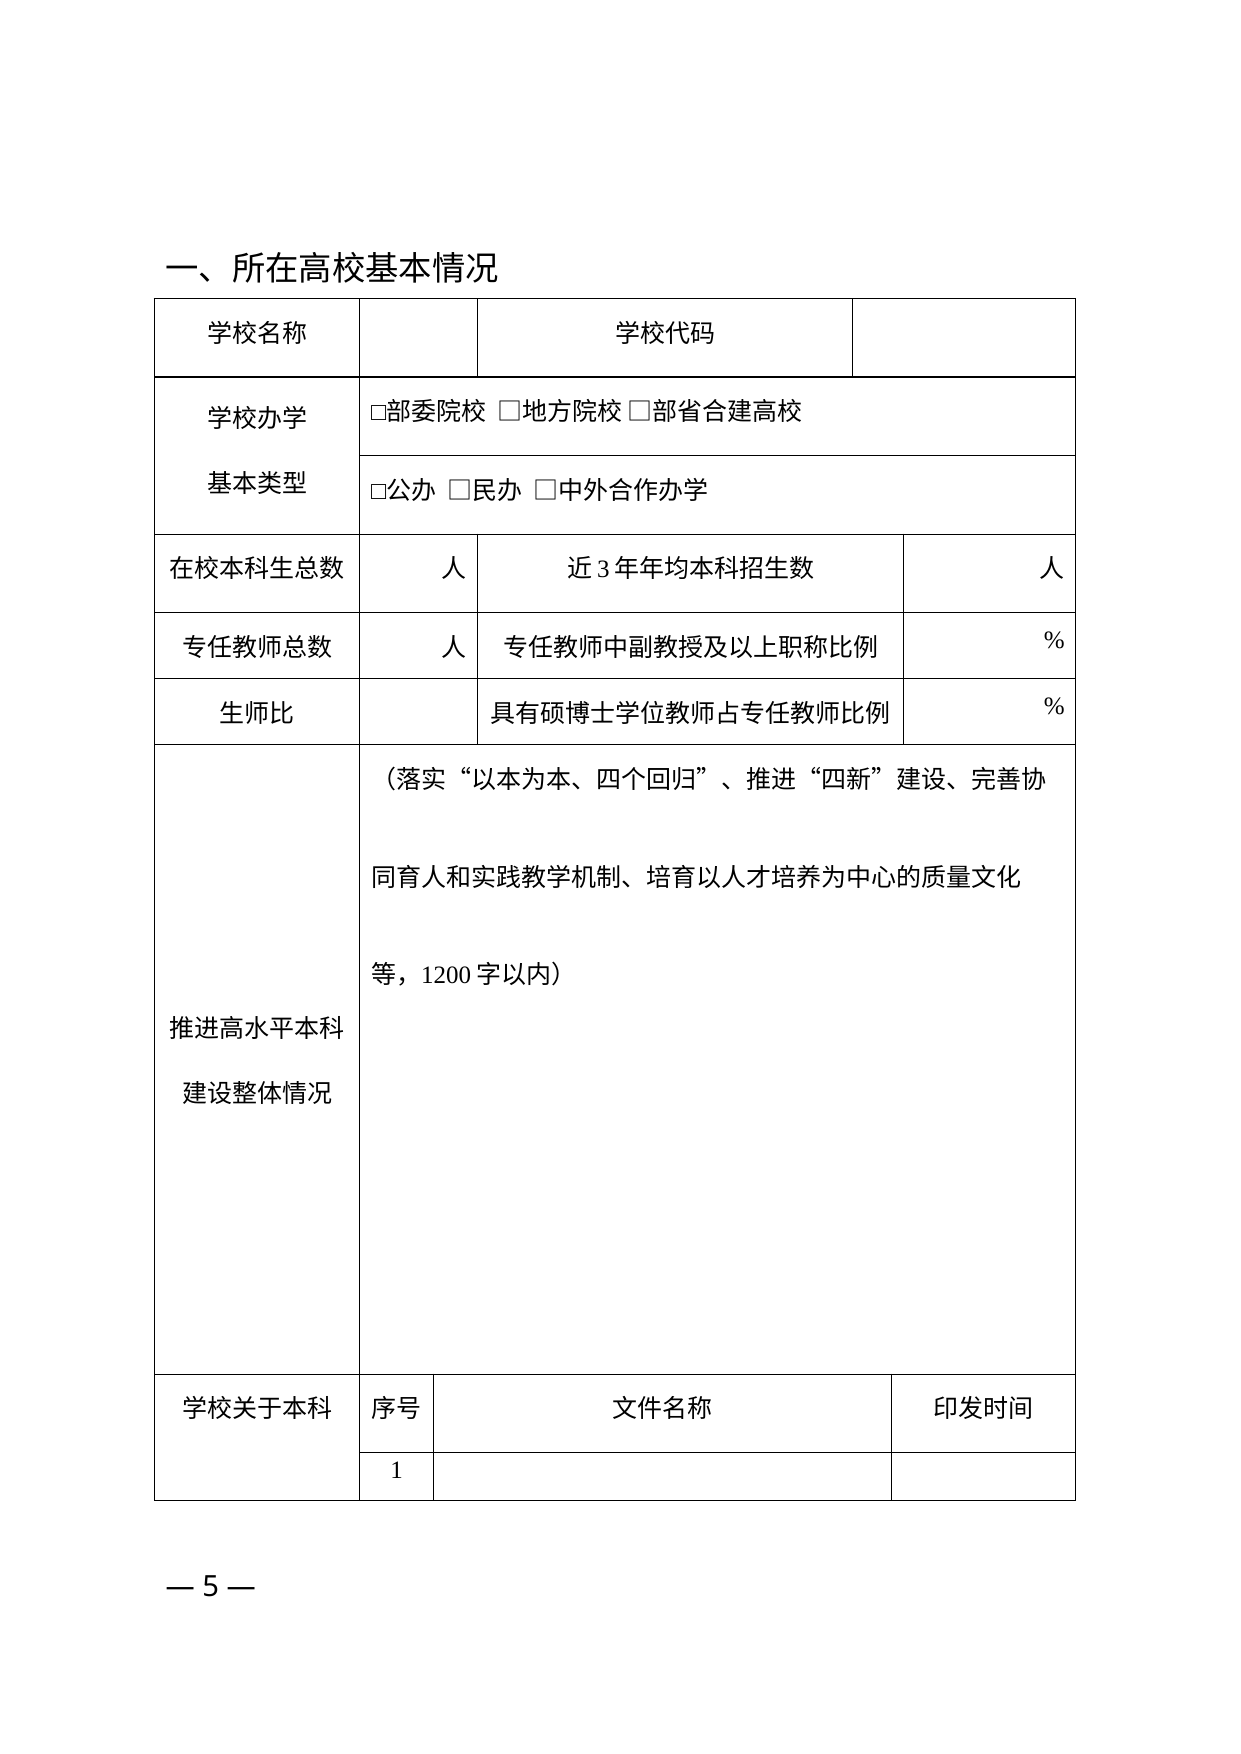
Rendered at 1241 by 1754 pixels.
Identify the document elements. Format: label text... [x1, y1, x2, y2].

table_cell 专任教师中副教授及以上职称比例 [478, 613, 903, 678]
table_cell % [904, 679, 1075, 744]
table_cell [892, 1453, 1075, 1500]
table_header 学校名称 [155, 299, 359, 376]
table_cell 人 [360, 535, 477, 612]
table_header 学校代码 [478, 299, 852, 376]
table_cell 推进高水平本科建设整体情况 [155, 745, 359, 1373]
table_cell 专任教师总数 [155, 613, 359, 678]
table_cell [360, 679, 477, 744]
table_cell 人 [904, 535, 1075, 612]
table_cell 生师比 [155, 679, 359, 744]
text 一、所在高校基本情况 [165, 233, 1087, 298]
table_cell 印发时间 [892, 1375, 1075, 1452]
table_header [360, 299, 477, 376]
table_header [853, 299, 1075, 376]
table_cell （落实“以本为本、四个回归”、推进“四新”建设、完善协同育人和实践教学机制、培育以人才培养为中心的质量文化等，1200字以内） [360, 745, 1075, 1373]
table_cell □部委院校 □地方院校 □部省合建高校 [360, 378, 1075, 455]
table_cell 人 [360, 613, 477, 678]
table_cell 在校本科生总数 [155, 535, 359, 612]
table_cell 学校办学 基本类型 [155, 378, 359, 533]
table_cell 具有硕博士学位教师占专任教师比例 [478, 679, 903, 744]
table_cell [434, 1453, 891, 1500]
table_cell □公办 □民办 □中外合作办学 [360, 456, 1075, 533]
table_cell 近3年年均本科招生数 [478, 535, 903, 612]
table_cell 1 [360, 1453, 433, 1500]
table_cell 文件名称 [434, 1375, 891, 1452]
table_cell % [904, 613, 1075, 678]
table_cell 序号 [360, 1375, 433, 1452]
table_cell 学校关于本科 人才培养的重要 政策文件 （限10项） [155, 1375, 359, 1500]
